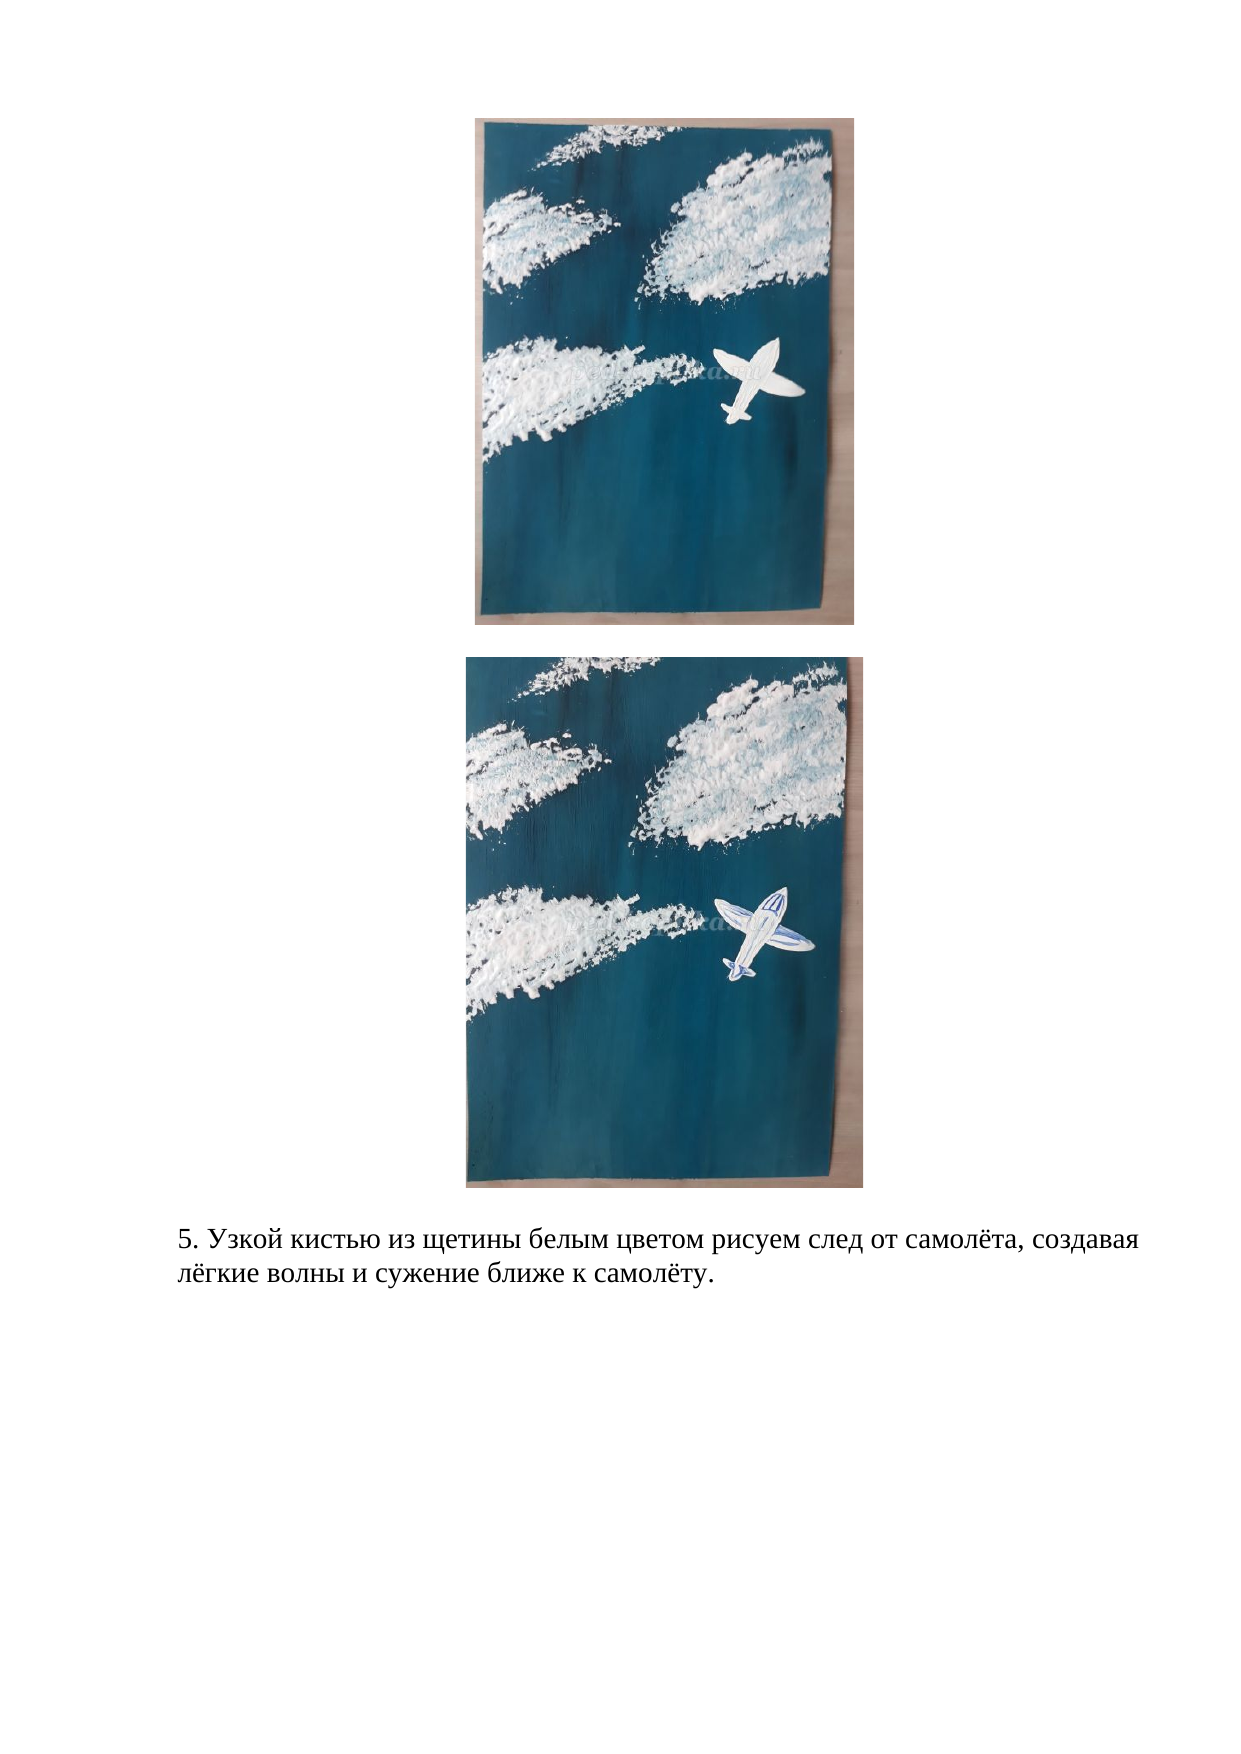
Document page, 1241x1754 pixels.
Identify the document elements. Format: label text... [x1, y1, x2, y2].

picture [465, 657, 864, 1188]
picture [474, 118, 855, 625]
text 5. Узкой кистью из щетины белым цветом рисуем след от самолёта, создавая лёгкие волны и сужение ближе к самолёту. [177, 1188, 1152, 1288]
